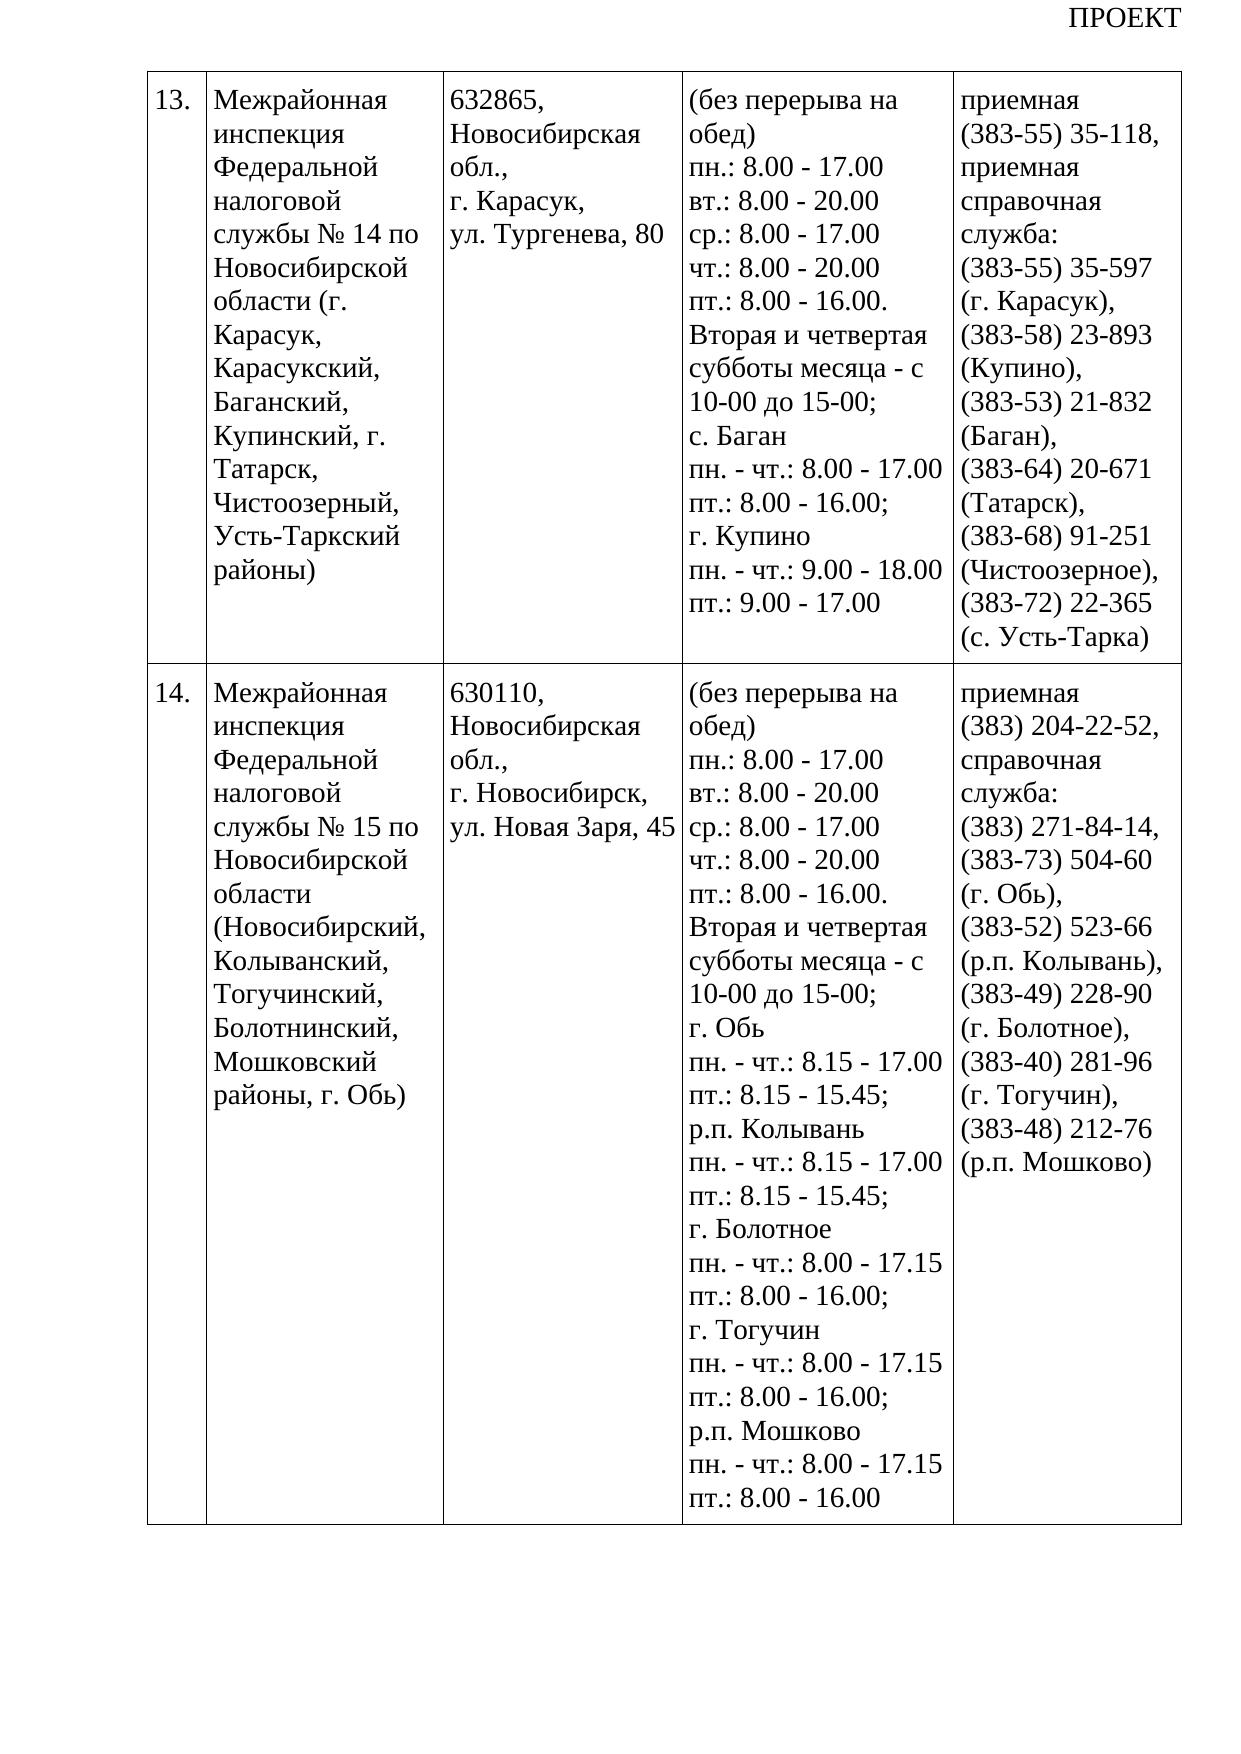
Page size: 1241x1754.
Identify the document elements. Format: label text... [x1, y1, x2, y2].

table_cell Межрайонная инспекция Федеральной налоговой службы № 15 по Новосибирской области (Новосибирский, Колыванский, Тогучинский, Болотнинский, Мошковский районы, г. Обь) [207, 664, 443, 1524]
table_cell (без перерыва на обед) пн.: 8.00 - 17.00 вт.: 8.00 - 20.00 ср.: 8.00 - 17.00 чт.: 8.00 - 20.00 пт.: 8.00 - 16.00. Вторая и четвертая субботы месяца - с 10-00 до 15-00; с. Баган пн. - чт.: 8.00 - 17.00 пт.: 8.00 - 16.00; г. Купино пн. - чт.: 9.00 - 18.00 пт.: 9.00 - 17.00 [683, 72, 953, 663]
table_cell 630110, Новосибирская обл., г. Новосибирск, ул. Новая Заря, 45 [444, 664, 682, 1524]
table_cell (без перерыва на обед) пн.: 8.00 - 17.00 вт.: 8.00 - 20.00 ср.: 8.00 - 17.00 чт.: 8.00 - 20.00 пт.: 8.00 - 16.00. Вторая и четвертая субботы месяца - с 10-00 до 15-00; г. Обь пн. - чт.: 8.15 - 17.00 пт.: 8.15 - 15.45; р.п. Колывань пн. - чт.: 8.15 - 17.00 пт.: 8.15 - 15.45; г. Болотное пн. - чт.: 8.00 - 17.15 пт.: 8.00 - 16.00; г. Тогучин пн. - чт.: 8.00 - 17.15 пт.: 8.00 - 16.00; р.п. Мошково пн. - чт.: 8.00 - 17.15 пт.: 8.00 - 16.00 [683, 664, 953, 1524]
table_cell 632865, Новосибирская обл., г. Карасук, ул. Тургенева, 80 [444, 72, 682, 663]
table_cell 14. [148, 664, 206, 1524]
table_cell приемная (383-55) 35-118, приемная справочная служба: (383-55) 35-597 (г. Карасук), (383-58) 23-893 (Купино), (383-53) 21-832 (Баган), (383-64) 20-671 (Татарск), (383-68) 91-251 (Чистоозерное), (383-72) 22-365 (с. Усть-Тарка) [954, 72, 1181, 663]
table_cell Межрайонная инспекция Федеральной налоговой службы № 14 по Новосибирской области (г. Карасук, Карасукский, Баганский, Купинский, г. Татарск, Чистоозерный, Усть-Таркский районы) [207, 72, 443, 663]
table_cell 13. [148, 72, 206, 663]
table_cell приемная (383) 204-22-52, справочная служба: (383) 271-84-14, (383-73) 504-60 (г. Обь), (383-52) 523-66 (р.п. Колывань), (383-49) 228-90 (г. Болотное), (383-40) 281-96 (г. Тогучин), (383-48) 212-76 (р.п. Мошково) [954, 664, 1181, 1524]
